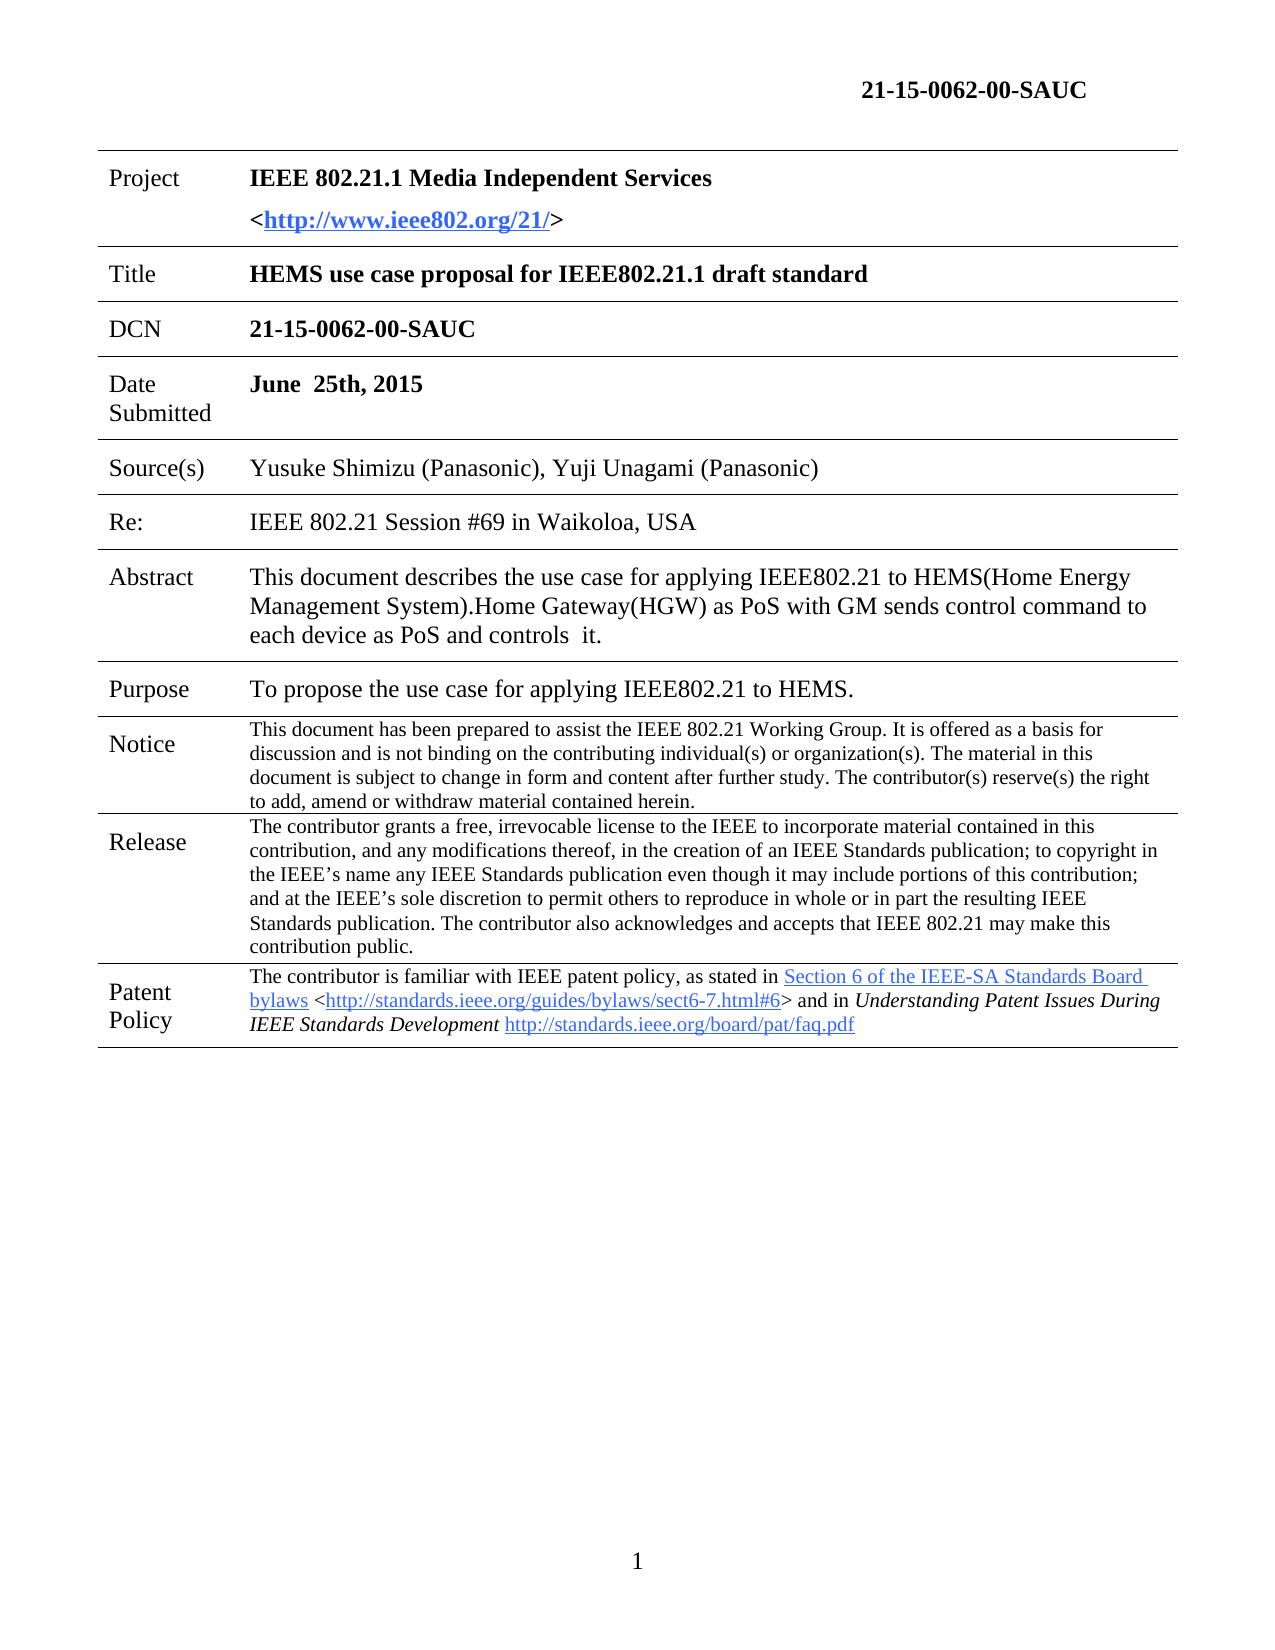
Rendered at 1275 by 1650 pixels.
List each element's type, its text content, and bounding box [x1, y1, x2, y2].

table_cell The contributor grants a free, irrevocable license to the IEEE to incorporate material contained in this contribution, and any modifications thereof, in the creation of an IEEE Standards publication; to copyright in the IEEE’s name any IEEE Standards publication even though it may include portions of this contribution; and at the IEEE’s sole discretion to permit others to reproduce in whole or in part the resulting IEEE Standards publication. The contributor also acknowledges and accepts that IEEE 802.21 may make this contribution public. [238, 814, 1177, 963]
table_cell 21-15-0062-00-SAUC [238, 302, 1177, 356]
table_header Project [98, 151, 238, 246]
table_cell Patent Policy [98, 964, 238, 1047]
table_cell Purpose [98, 662, 238, 716]
table_cell To propose the use case for applying IEEE802.21 to HEMS. [238, 662, 1177, 716]
table_cell DCN [98, 302, 238, 356]
table_cell HEMS use case proposal for IEEE802.21.1 draft standard [238, 247, 1177, 301]
table_cell Source(s) [98, 440, 238, 494]
table_cell This document describes the use case for applying IEEE802.21 to HEMS(Home Energy Management System).Home Gateway(HGW) as PoS with GM sends control command to each device as PoS and controls it. [238, 550, 1177, 661]
table_cell Yusuke Shimizu (Panasonic), Yuji Unagami (Panasonic) [238, 440, 1177, 494]
table_cell June 25th, 2015 [238, 357, 1177, 439]
table_cell This document has been prepared to assist the IEEE 802.21 Working Group. It is offered as a basis for discussion and is not binding on the contributing individual(s) or organization(s). The material in this document is subject to change in form and content after further study. The contributor(s) reserve(s) the right to add, amend or withdraw material contained herein. [238, 717, 1177, 813]
table_cell Date Submitted [98, 357, 238, 439]
table_cell Abstract [98, 550, 238, 661]
table_cell Release [98, 814, 238, 963]
table_cell Title [98, 247, 238, 301]
table_cell IEEE 802.21 Session #69 in Waikoloa, USA [238, 495, 1177, 549]
table_cell Notice [98, 717, 238, 813]
table_header IEEE 802.21.1 Media Independent Services <http://www.ieee802.org/21/> [238, 151, 1177, 246]
table_cell Re: [98, 495, 238, 549]
table_cell The contributor is familiar with IEEE patent policy, as stated in Section 6 of the IEEE-SA Standards Board bylaws <http://standards.ieee.org/guides/bylaws/sect6-7.html#6> and in Understanding Patent Issues During IEEE Standards Development http://standards.ieee.org/board/pat/faq.pdf [238, 964, 1177, 1047]
